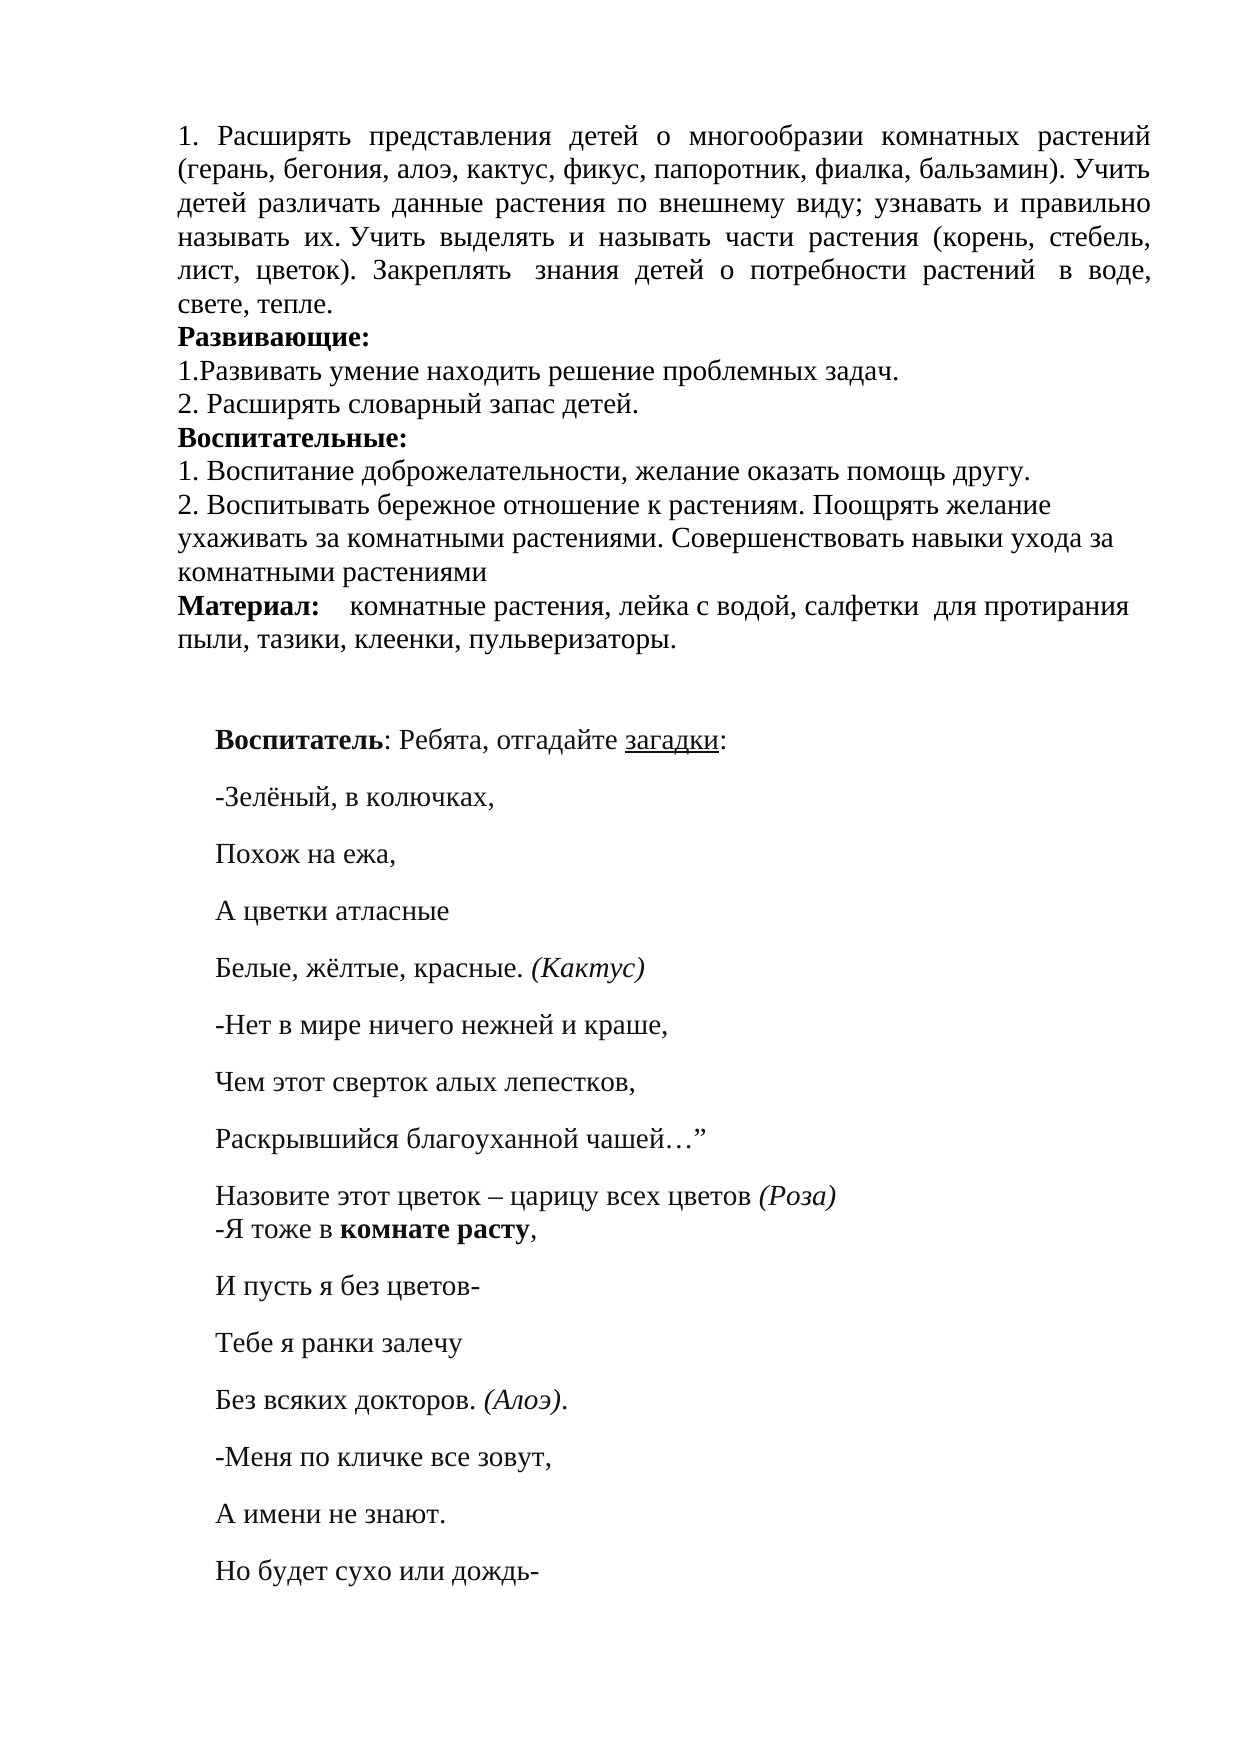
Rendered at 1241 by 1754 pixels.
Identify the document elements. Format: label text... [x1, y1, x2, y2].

text 2. Расширять словарный запас детей. [177, 386, 1152, 420]
text 2. Воспитывать бережное отношение к растениям. Поощрять желание ухаживать за комнатными растениями. Совершенствовать навыки ухода за комнатными растениями [177, 487, 1152, 588]
text 1. Расширять представления детей о многообразии комнатных растений (герань, бегония, алоэ, кактус, фикус, папоротник, фиалка, бальзамин). Учить детей различать данные растения по внешнему виду; узнавать и правильно называть их. Учить выделять и называть части растения (корень, стебель, лист, цветок). Закреплять знания детей о потребности растений в воде, свете, тепле. [177, 118, 1152, 319]
text А имени не знают. [177, 1496, 1152, 1530]
text -Меня по кличке все зовут, [177, 1439, 1152, 1473]
text Материал: комнатные растения, лейка с водой, салфетки для протирания пыли, тазики, клеенки, пульверизаторы. [177, 588, 1152, 655]
text Развивающие: [177, 319, 1152, 353]
text Но будет сухо или дождь- [177, 1553, 1152, 1587]
text Тебе я ранки залечу [177, 1325, 1152, 1359]
text Воспитательные: [177, 420, 1152, 453]
text Похож на ежа, [177, 836, 1152, 869]
text И пусть я без цветов- [177, 1268, 1152, 1302]
text Назовите этот цветок – царицу всех цветов (Роза) [177, 1178, 1152, 1211]
text 1.Развивать умение находить решение проблемных задач. [177, 353, 1152, 386]
text -Зелёный, в колючках, [177, 779, 1152, 812]
text Раскрывшийся благоуханной чашей…” [177, 1121, 1152, 1154]
text 1. Воспитание доброжелательности, желание оказать помощь другу. [177, 453, 1152, 487]
text -Я тоже в комнате расту, [177, 1211, 1152, 1245]
text -Нет в мире ничего нежней и краше, [177, 1007, 1152, 1040]
text Воспитатель: Ребята, отгадайте загадки: [177, 722, 1152, 755]
text Без всяких докторов. (Алоэ). [177, 1382, 1152, 1416]
text А цветки атласные [177, 893, 1152, 926]
text Белые, жёлтые, красные. (Кактус) [177, 950, 1152, 983]
text Чем этот сверток алых лепестков, [177, 1064, 1152, 1097]
